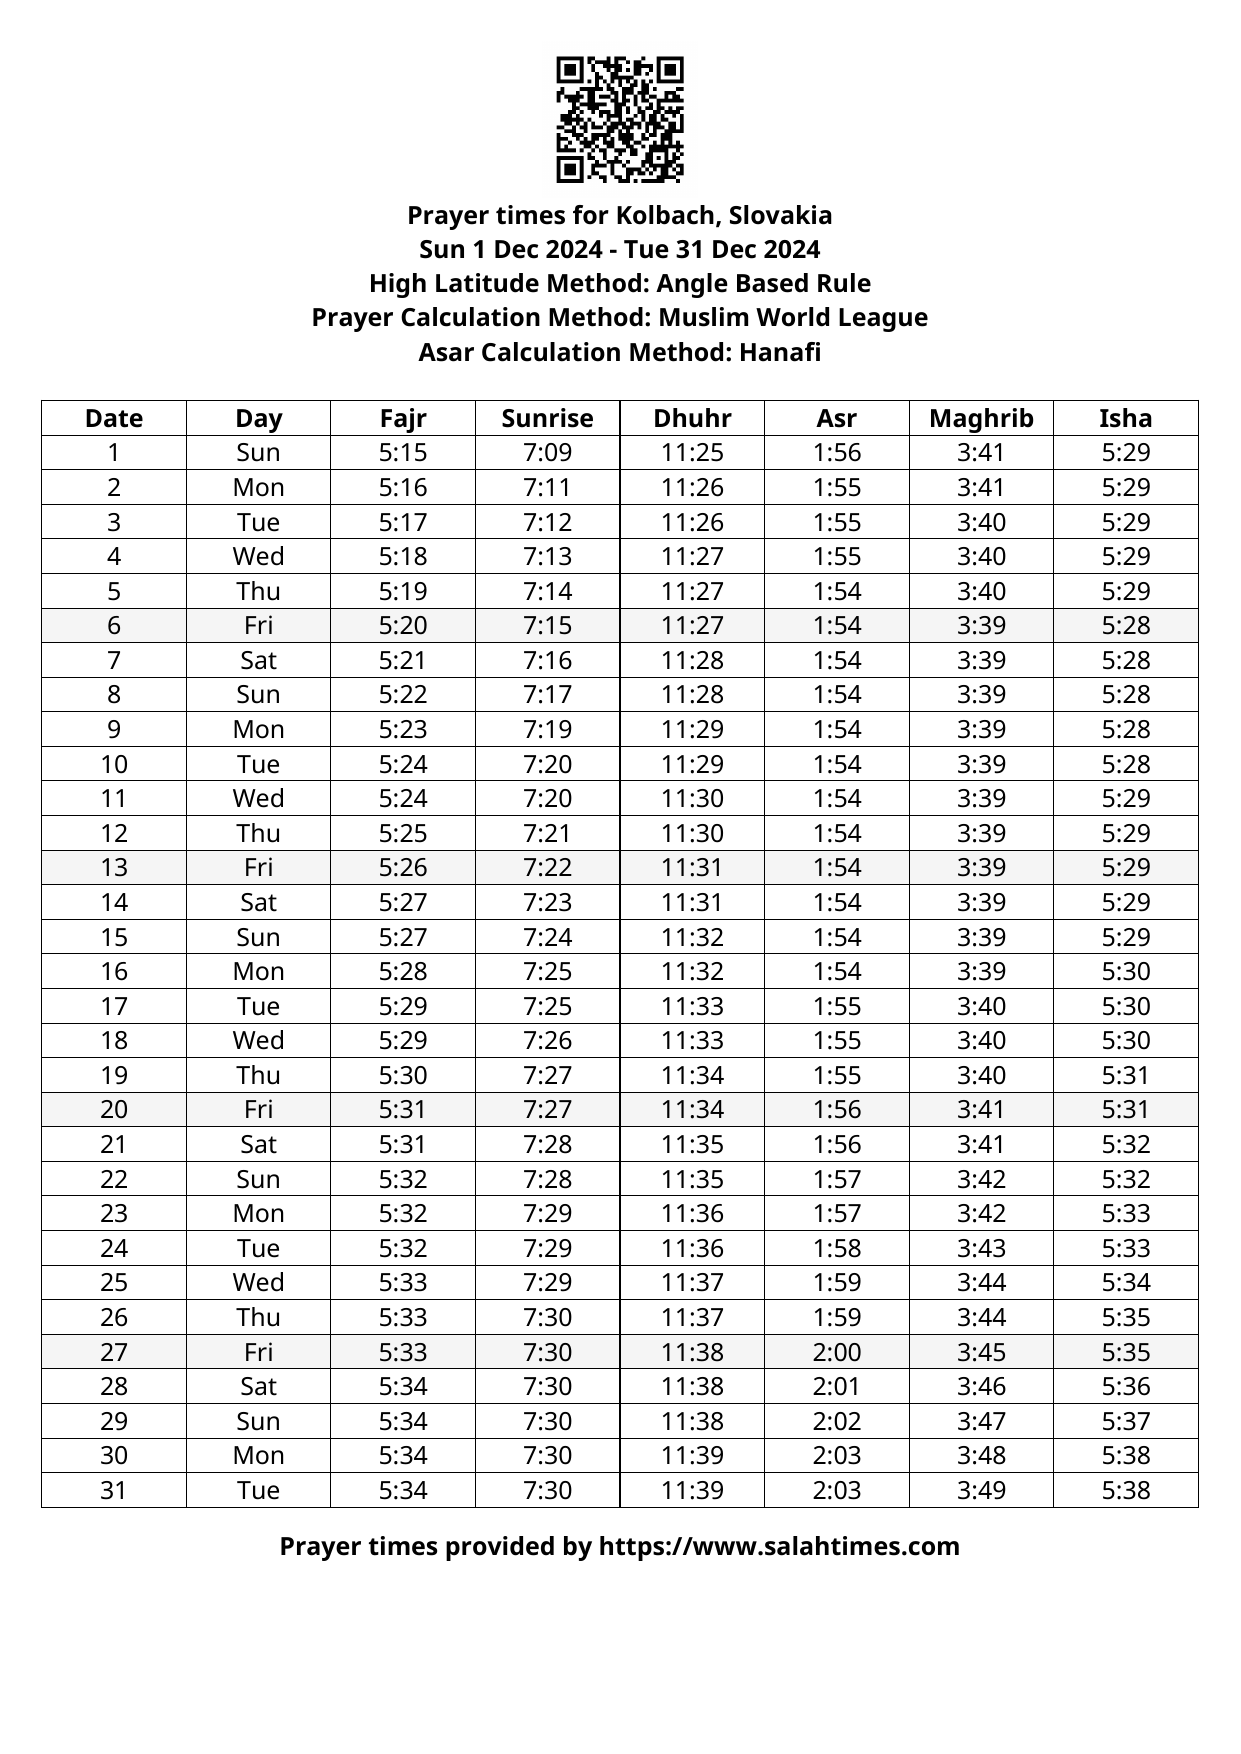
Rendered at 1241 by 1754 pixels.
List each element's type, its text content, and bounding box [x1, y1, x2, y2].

table_cell 3:40 [910, 1058, 1053, 1092]
table_cell 7:29 [476, 1196, 619, 1230]
table_cell 3:39 [910, 609, 1053, 642]
table_cell 3:39 [910, 678, 1053, 711]
table_cell 5:30 [1054, 1024, 1198, 1057]
table_header Sunrise [476, 401, 619, 434]
table_cell 5:26 [331, 851, 475, 884]
table_cell 7:23 [476, 885, 619, 919]
table_cell 11:39 [621, 1439, 764, 1472]
table_cell Sun [187, 436, 330, 469]
table_cell 3:44 [910, 1300, 1053, 1334]
table_cell Mon [187, 1196, 330, 1230]
table_cell 11:27 [621, 539, 764, 573]
table_cell 7:27 [476, 1093, 619, 1126]
table_cell 1:56 [765, 1127, 909, 1161]
table_cell 7 [42, 643, 186, 677]
table_cell 10 [42, 747, 186, 780]
table_cell 13 [42, 851, 186, 884]
table_cell 1:54 [765, 712, 909, 746]
table_cell 11:37 [621, 1266, 764, 1299]
table_cell Sun [187, 920, 330, 953]
text Sun 1 Dec 2024 - Tue 31 Dec 2024 [42, 232, 1198, 266]
table_cell 5:18 [331, 539, 475, 573]
table_cell 5:29 [1054, 505, 1198, 538]
table_cell 7:17 [476, 678, 619, 711]
table_cell Tue [187, 1231, 330, 1264]
table_cell 5:33 [1054, 1196, 1198, 1230]
table_cell Wed [187, 781, 330, 815]
table_cell 1:59 [765, 1300, 909, 1334]
table_cell 5:32 [331, 1231, 475, 1264]
table_cell 1:56 [765, 436, 909, 469]
table_cell 1:55 [765, 470, 909, 504]
picture [542, 41, 699, 198]
table_cell 7:26 [476, 1024, 619, 1057]
table_cell 7:20 [476, 747, 619, 780]
table_cell 11:38 [621, 1335, 764, 1368]
table_cell 31 [42, 1473, 186, 1507]
table_cell 5:29 [1054, 470, 1198, 504]
table_cell 14 [42, 885, 186, 919]
table_cell 29 [42, 1404, 186, 1437]
table_cell 6 [42, 609, 186, 642]
table_cell 5:34 [331, 1473, 475, 1507]
table_cell 5:29 [1054, 436, 1198, 469]
table_cell Mon [187, 712, 330, 746]
table_cell 5:29 [1054, 885, 1198, 919]
table_cell 5:29 [1054, 574, 1198, 607]
table_cell 3:39 [910, 781, 1053, 815]
table_cell Mon [187, 1439, 330, 1472]
table_cell 11:32 [621, 920, 764, 953]
table_cell 5:35 [1054, 1300, 1198, 1334]
table_cell 3:39 [910, 816, 1053, 849]
table_cell 7:27 [476, 1058, 619, 1092]
table_cell 7:09 [476, 436, 619, 469]
table_header Date [42, 401, 186, 434]
table_cell 1:57 [765, 1196, 909, 1230]
table_cell 2:03 [765, 1473, 909, 1507]
table_cell 3:48 [910, 1439, 1053, 1472]
table_cell Thu [187, 1300, 330, 1334]
text Prayer times provided by https://www.salahtimes.com [42, 1528, 1198, 1563]
table_cell 20 [42, 1093, 186, 1126]
table_cell 9 [42, 712, 186, 746]
table_cell 5:29 [1054, 781, 1198, 815]
table_cell 5:19 [331, 574, 475, 607]
table_cell 5:34 [331, 1439, 475, 1472]
table_cell 7:30 [476, 1300, 619, 1334]
table_cell 7:29 [476, 1231, 619, 1264]
table_cell 7:12 [476, 505, 619, 538]
table_cell 7:25 [476, 954, 619, 988]
table_cell 11:35 [621, 1162, 764, 1195]
table_cell 7:28 [476, 1127, 619, 1161]
table_cell 3:39 [910, 643, 1053, 677]
table_cell 5:29 [1054, 851, 1198, 884]
table_cell 3:39 [910, 885, 1053, 919]
table_cell 5:31 [331, 1093, 475, 1126]
table_cell 11:27 [621, 574, 764, 607]
table_cell 5:27 [331, 885, 475, 919]
table_cell Mon [187, 470, 330, 504]
table_cell 5:32 [1054, 1127, 1198, 1161]
table_cell 3:42 [910, 1162, 1053, 1195]
table_cell 5:38 [1054, 1439, 1198, 1472]
table_cell 5:22 [331, 678, 475, 711]
table_header Asr [765, 401, 909, 434]
table_cell 2:01 [765, 1369, 909, 1403]
table_cell 1 [42, 436, 186, 469]
table_cell 3:41 [910, 436, 1053, 469]
table_cell 5:32 [331, 1196, 475, 1230]
table_cell 2 [42, 470, 186, 504]
table_cell 12 [42, 816, 186, 849]
table_cell 27 [42, 1335, 186, 1368]
table_cell 5:28 [1054, 747, 1198, 780]
table_cell 5:28 [1054, 712, 1198, 746]
table_cell 7:11 [476, 470, 619, 504]
table_cell 1:54 [765, 678, 909, 711]
table_cell 5:38 [1054, 1473, 1198, 1507]
table_cell 1:54 [765, 816, 909, 849]
table_cell 3:40 [910, 1024, 1053, 1057]
table_cell 5:29 [331, 989, 475, 1022]
table_cell 5:34 [1054, 1266, 1198, 1299]
table_cell 3:39 [910, 747, 1053, 780]
table_cell 7:30 [476, 1439, 619, 1472]
table_cell 1:54 [765, 851, 909, 884]
table_cell 18 [42, 1024, 186, 1057]
table_cell 3:44 [910, 1266, 1053, 1299]
table_cell Fri [187, 609, 330, 642]
table_cell 11:29 [621, 712, 764, 746]
table_cell Sun [187, 678, 330, 711]
table_cell 5:21 [331, 643, 475, 677]
table_cell 5:30 [1054, 954, 1198, 988]
table_cell 28 [42, 1369, 186, 1403]
table_cell 7:20 [476, 781, 619, 815]
table_cell 3:41 [910, 470, 1053, 504]
table_cell 5:33 [331, 1300, 475, 1334]
table_cell 21 [42, 1127, 186, 1161]
table_cell 7:24 [476, 920, 619, 953]
table_cell 3:39 [910, 954, 1053, 988]
table_cell Tue [187, 1473, 330, 1507]
table_cell 3:39 [910, 851, 1053, 884]
table_cell 5:30 [1054, 989, 1198, 1022]
table_cell 1:54 [765, 574, 909, 607]
table_cell 1:58 [765, 1231, 909, 1264]
table_cell 15 [42, 920, 186, 953]
table_cell Tue [187, 747, 330, 780]
table_cell 5:31 [1054, 1093, 1198, 1126]
table_cell 3:40 [910, 505, 1053, 538]
table_cell Thu [187, 1058, 330, 1092]
table_cell Fri [187, 1335, 330, 1368]
table_cell Mon [187, 954, 330, 988]
table_cell 11:38 [621, 1404, 764, 1437]
table_cell Thu [187, 574, 330, 607]
table_cell 1:54 [765, 609, 909, 642]
table_cell 11:28 [621, 643, 764, 677]
table_cell 5:30 [331, 1058, 475, 1092]
table_cell 2:02 [765, 1404, 909, 1437]
table_cell 7:30 [476, 1473, 619, 1507]
table_cell 5:29 [1054, 539, 1198, 573]
table_cell 8 [42, 678, 186, 711]
table_cell 7:30 [476, 1404, 619, 1437]
table_cell 3:46 [910, 1369, 1053, 1403]
table_cell 5:34 [331, 1369, 475, 1403]
table_cell Tue [187, 505, 330, 538]
table_cell 3:39 [910, 712, 1053, 746]
table_header Maghrib [910, 401, 1053, 434]
table_cell 11:34 [621, 1093, 764, 1126]
table_cell Wed [187, 1266, 330, 1299]
table_cell 11:28 [621, 678, 764, 711]
table_cell 1:54 [765, 885, 909, 919]
text Prayer Calculation Method: Muslim World League [42, 300, 1198, 334]
table_cell 11:31 [621, 885, 764, 919]
table_cell 1:55 [765, 505, 909, 538]
table_cell 3:40 [910, 539, 1053, 573]
table_cell 5:20 [331, 609, 475, 642]
table_cell 3:49 [910, 1473, 1053, 1507]
table_cell 3 [42, 505, 186, 538]
table_cell 17 [42, 989, 186, 1022]
table_cell 11:33 [621, 1024, 764, 1057]
table_cell Thu [187, 816, 330, 849]
table_cell 1:55 [765, 539, 909, 573]
table_cell Sat [187, 1127, 330, 1161]
table_cell 5:31 [331, 1127, 475, 1161]
table_cell 2:00 [765, 1335, 909, 1368]
table_cell Fri [187, 1093, 330, 1126]
table_cell 3:39 [910, 920, 1053, 953]
table_cell 11:36 [621, 1196, 764, 1230]
table_cell 7:13 [476, 539, 619, 573]
table_cell 7:21 [476, 816, 619, 849]
table_cell 5:27 [331, 920, 475, 953]
table_cell 1:54 [765, 643, 909, 677]
table_cell Wed [187, 1024, 330, 1057]
table_cell 5:32 [1054, 1162, 1198, 1195]
table_cell Fri [187, 851, 330, 884]
text High Latitude Method: Angle Based Rule [42, 266, 1198, 300]
table_cell 7:28 [476, 1162, 619, 1195]
table_cell 23 [42, 1196, 186, 1230]
table_cell 3:42 [910, 1196, 1053, 1230]
table_cell 5:24 [331, 747, 475, 780]
table_cell 5:37 [1054, 1404, 1198, 1437]
table_cell 11:27 [621, 609, 764, 642]
table_cell 5:32 [331, 1162, 475, 1195]
table_cell 1:54 [765, 747, 909, 780]
table_cell 25 [42, 1266, 186, 1299]
table_cell 5:16 [331, 470, 475, 504]
table_cell 3:45 [910, 1335, 1053, 1368]
table_cell 11:34 [621, 1058, 764, 1092]
table_cell 11:36 [621, 1231, 764, 1264]
table_cell 16 [42, 954, 186, 988]
table_cell 1:55 [765, 1024, 909, 1057]
table_cell 5:33 [331, 1335, 475, 1368]
table_cell 24 [42, 1231, 186, 1264]
table_cell 11:25 [621, 436, 764, 469]
table_cell 7:30 [476, 1335, 619, 1368]
table_cell 1:59 [765, 1266, 909, 1299]
table_header Isha [1054, 401, 1198, 434]
table_cell 3:41 [910, 1127, 1053, 1161]
table_cell 11:33 [621, 989, 764, 1022]
table_header Day [187, 401, 330, 434]
text Prayer times for Kolbach, Slovakia [42, 198, 1198, 232]
table_cell 1:57 [765, 1162, 909, 1195]
table_cell 5:29 [1054, 816, 1198, 849]
table_cell 7:22 [476, 851, 619, 884]
table_cell 3:40 [910, 989, 1053, 1022]
table_cell Sat [187, 885, 330, 919]
table_cell 5:29 [1054, 920, 1198, 953]
table_cell 7:15 [476, 609, 619, 642]
table_cell 5:29 [331, 1024, 475, 1057]
table_cell 11:30 [621, 781, 764, 815]
table_cell 11:38 [621, 1369, 764, 1403]
table_cell 3:40 [910, 574, 1053, 607]
table_cell 7:19 [476, 712, 619, 746]
table_cell 22 [42, 1162, 186, 1195]
table_cell 5:36 [1054, 1369, 1198, 1403]
table_cell 1:55 [765, 1058, 909, 1092]
table_cell 11:35 [621, 1127, 764, 1161]
table_header Dhuhr [621, 401, 764, 434]
table_cell 7:16 [476, 643, 619, 677]
table_cell 11:26 [621, 505, 764, 538]
table_cell 26 [42, 1300, 186, 1334]
table_cell 5:24 [331, 781, 475, 815]
table_cell Sat [187, 643, 330, 677]
table_cell 7:29 [476, 1266, 619, 1299]
table_cell 5:15 [331, 436, 475, 469]
table_cell 11:29 [621, 747, 764, 780]
table_cell 1:56 [765, 1093, 909, 1126]
table_header Fajr [331, 401, 475, 434]
table_cell 5:33 [331, 1266, 475, 1299]
table_cell 7:30 [476, 1369, 619, 1403]
table_cell Sat [187, 1369, 330, 1403]
table_cell 5:31 [1054, 1058, 1198, 1092]
table_cell 5:28 [1054, 678, 1198, 711]
table_cell 7:14 [476, 574, 619, 607]
table_cell 5:34 [331, 1404, 475, 1437]
table_cell 7:25 [476, 989, 619, 1022]
table_cell 5:33 [1054, 1231, 1198, 1264]
table_cell 5:35 [1054, 1335, 1198, 1368]
table_cell 2:03 [765, 1439, 909, 1472]
table_cell 4 [42, 539, 186, 573]
table_cell 5:25 [331, 816, 475, 849]
table_cell 5:23 [331, 712, 475, 746]
table_cell 11:31 [621, 851, 764, 884]
table_cell 19 [42, 1058, 186, 1092]
table_cell 1:55 [765, 989, 909, 1022]
table_cell 11:39 [621, 1473, 764, 1507]
table_cell 5 [42, 574, 186, 607]
table_cell 1:54 [765, 920, 909, 953]
text Asar Calculation Method: Hanafi [42, 334, 1198, 368]
table_cell 1:54 [765, 781, 909, 815]
table_cell Tue [187, 989, 330, 1022]
table_cell 5:17 [331, 505, 475, 538]
table_cell 3:41 [910, 1093, 1053, 1126]
table_cell 11 [42, 781, 186, 815]
table_cell 11:37 [621, 1300, 764, 1334]
table_cell 30 [42, 1439, 186, 1472]
table_cell Sun [187, 1404, 330, 1437]
table_cell 11:32 [621, 954, 764, 988]
table_cell Wed [187, 539, 330, 573]
table_cell 11:30 [621, 816, 764, 849]
table_cell 3:43 [910, 1231, 1053, 1264]
table_cell 5:28 [1054, 609, 1198, 642]
table_cell 5:28 [1054, 643, 1198, 677]
table_cell 1:54 [765, 954, 909, 988]
table_cell 5:28 [331, 954, 475, 988]
table_cell 11:26 [621, 470, 764, 504]
table_cell 3:47 [910, 1404, 1053, 1437]
table_cell Sun [187, 1162, 330, 1195]
